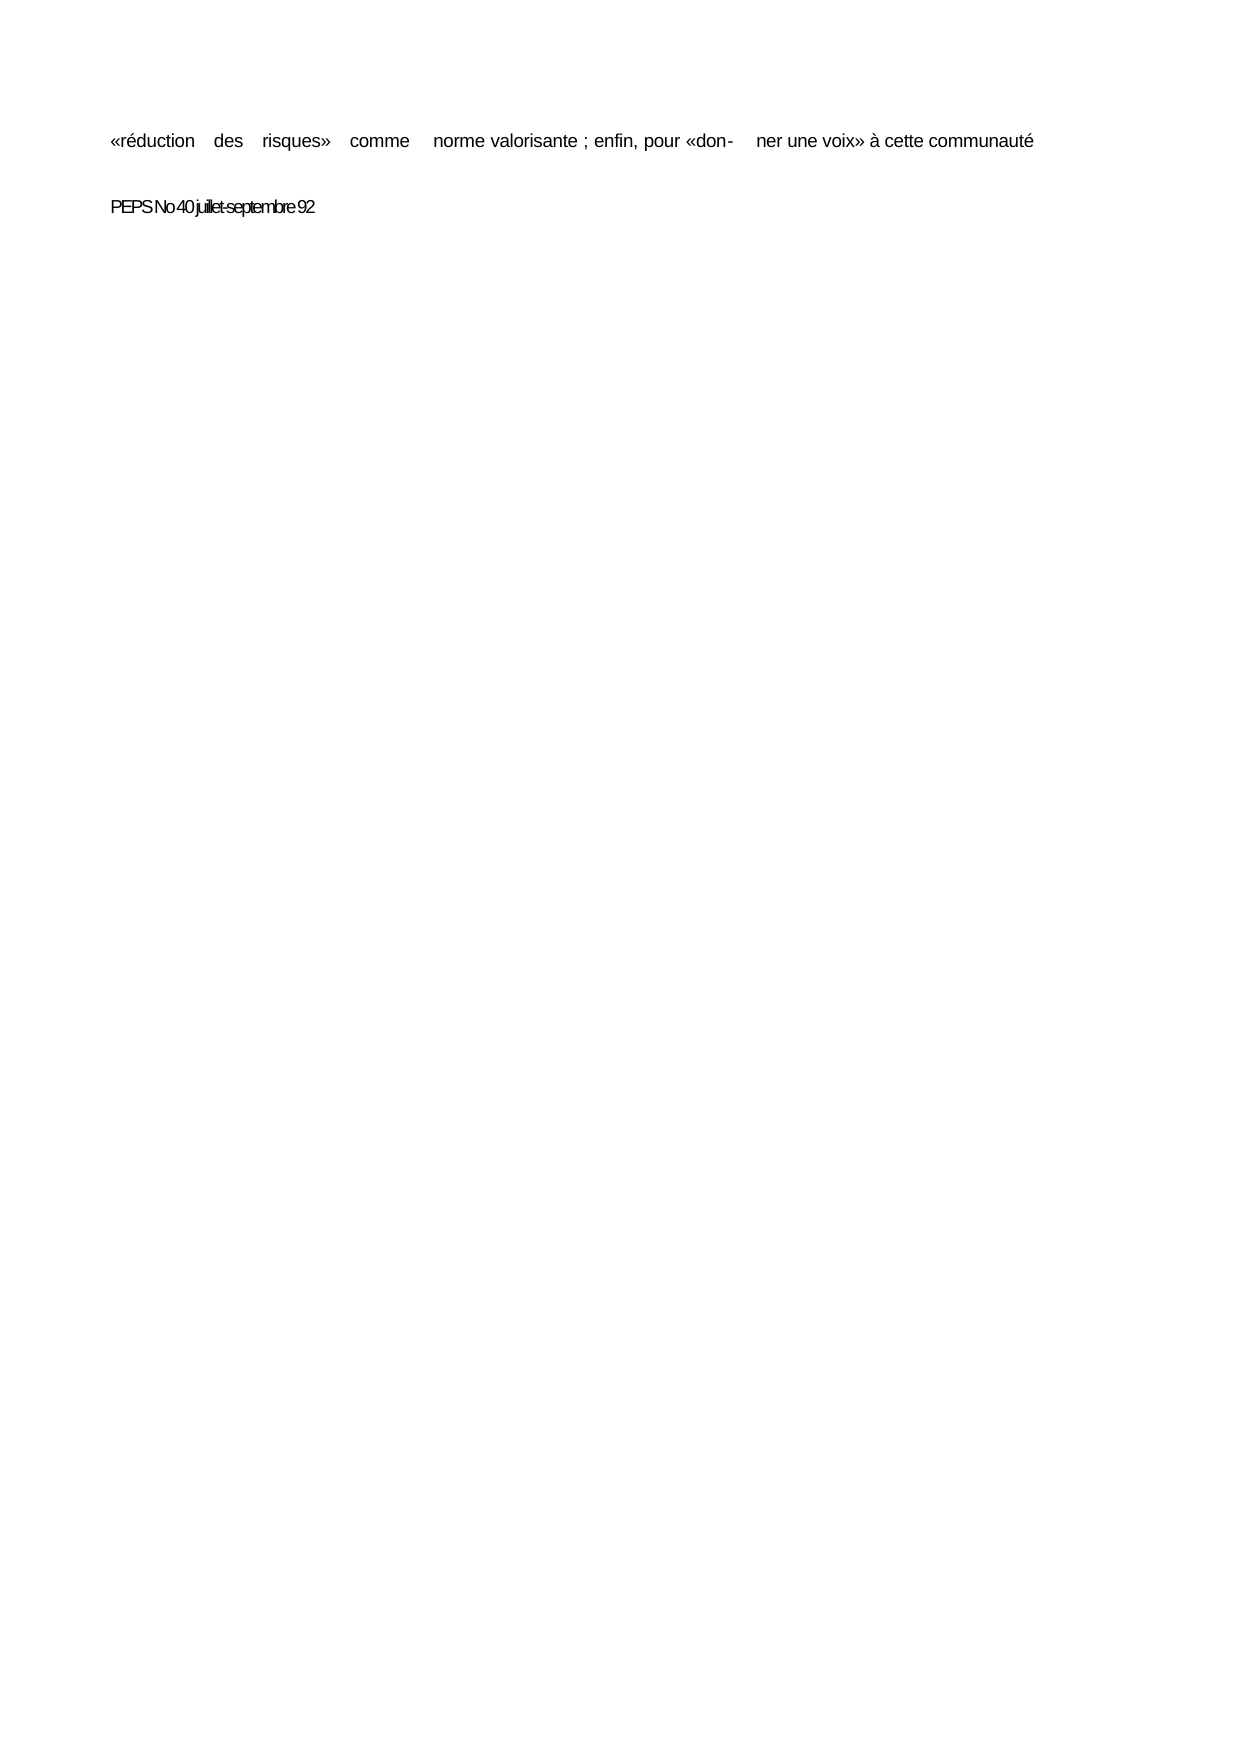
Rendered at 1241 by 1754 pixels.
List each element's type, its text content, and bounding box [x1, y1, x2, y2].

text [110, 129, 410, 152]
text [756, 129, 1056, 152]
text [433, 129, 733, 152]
text PEPS No 40 juillet-septembre 92 [110, 196, 1056, 218]
